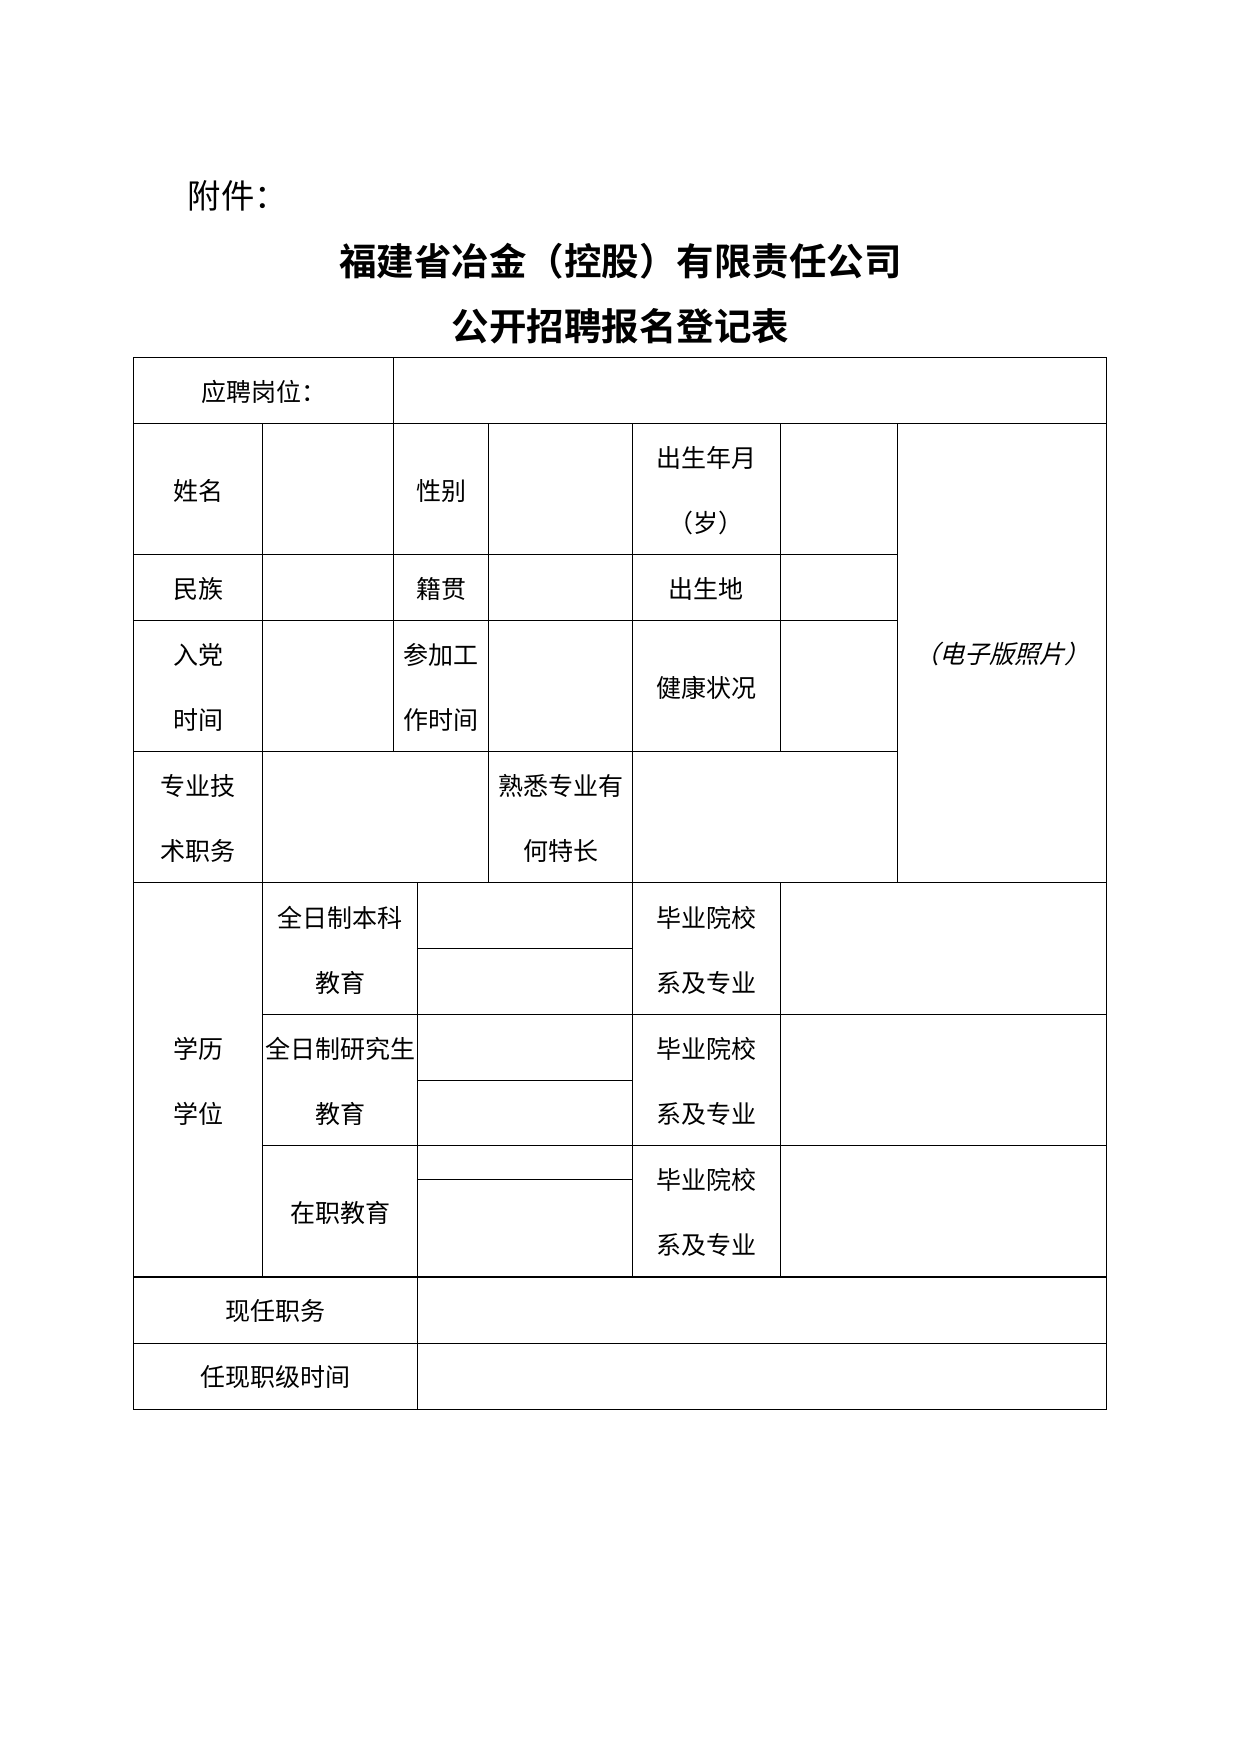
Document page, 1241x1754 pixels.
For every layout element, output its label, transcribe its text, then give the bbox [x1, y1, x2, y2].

table_cell [489, 424, 632, 554]
table_cell 毕业院校 系及专业 [633, 1146, 780, 1276]
table_cell [263, 752, 488, 882]
table_cell 学历 学位 [134, 883, 262, 1276]
text 福建省冶金（控股）有限责任公司 [187, 227, 1053, 292]
table_cell [781, 1015, 1106, 1145]
table_header 应聘岗位： [134, 358, 393, 423]
table_cell [489, 621, 632, 751]
table_cell 出生地 [633, 555, 780, 620]
table_cell [418, 883, 632, 948]
table_cell [418, 1180, 632, 1276]
table_cell 任现职级时间 [134, 1344, 417, 1408]
table_cell [781, 621, 897, 751]
table_cell [781, 555, 897, 620]
table_cell [781, 883, 1106, 1014]
table_cell [418, 1081, 632, 1145]
table_cell [418, 1344, 1106, 1408]
table_cell 全日制本科 教育 [263, 883, 417, 1014]
table_cell [418, 949, 632, 1014]
table_cell [489, 555, 632, 620]
table_cell [418, 1015, 632, 1080]
table_cell 现任职务 [134, 1278, 417, 1342]
table_cell [781, 1146, 1106, 1276]
table_cell 姓名 [134, 424, 262, 554]
text 附件： [187, 162, 1053, 227]
table_header [394, 358, 1106, 423]
table_cell 出生年月 （岁） [633, 424, 780, 554]
table_cell 性别 [394, 424, 488, 554]
table_cell [418, 1146, 632, 1179]
table_cell 专业技 术职务 [134, 752, 262, 882]
table_cell 在职教育 [263, 1146, 417, 1276]
table_cell [418, 1278, 1106, 1342]
table_cell （电子版照片） [898, 424, 1106, 882]
table_cell 入党 时间 [134, 621, 262, 751]
table_cell 毕业院校 系及专业 [633, 1015, 780, 1145]
table_cell [263, 621, 393, 751]
table_cell 熟悉专业有何特长 [489, 752, 632, 882]
text 公开招聘报名登记表 [187, 292, 1053, 357]
table_cell [633, 752, 897, 882]
table_cell 全日制研究生教育 [263, 1015, 417, 1145]
table_cell [781, 424, 897, 554]
table_cell [263, 424, 393, 554]
table_cell 参加工作时间 [394, 621, 488, 751]
table_cell 健康状况 [633, 621, 780, 751]
table_cell 籍贯 [394, 555, 488, 620]
table_cell 毕业院校 系及专业 [633, 883, 780, 1014]
table_cell [263, 555, 393, 620]
table_cell 民族 [134, 555, 262, 620]
